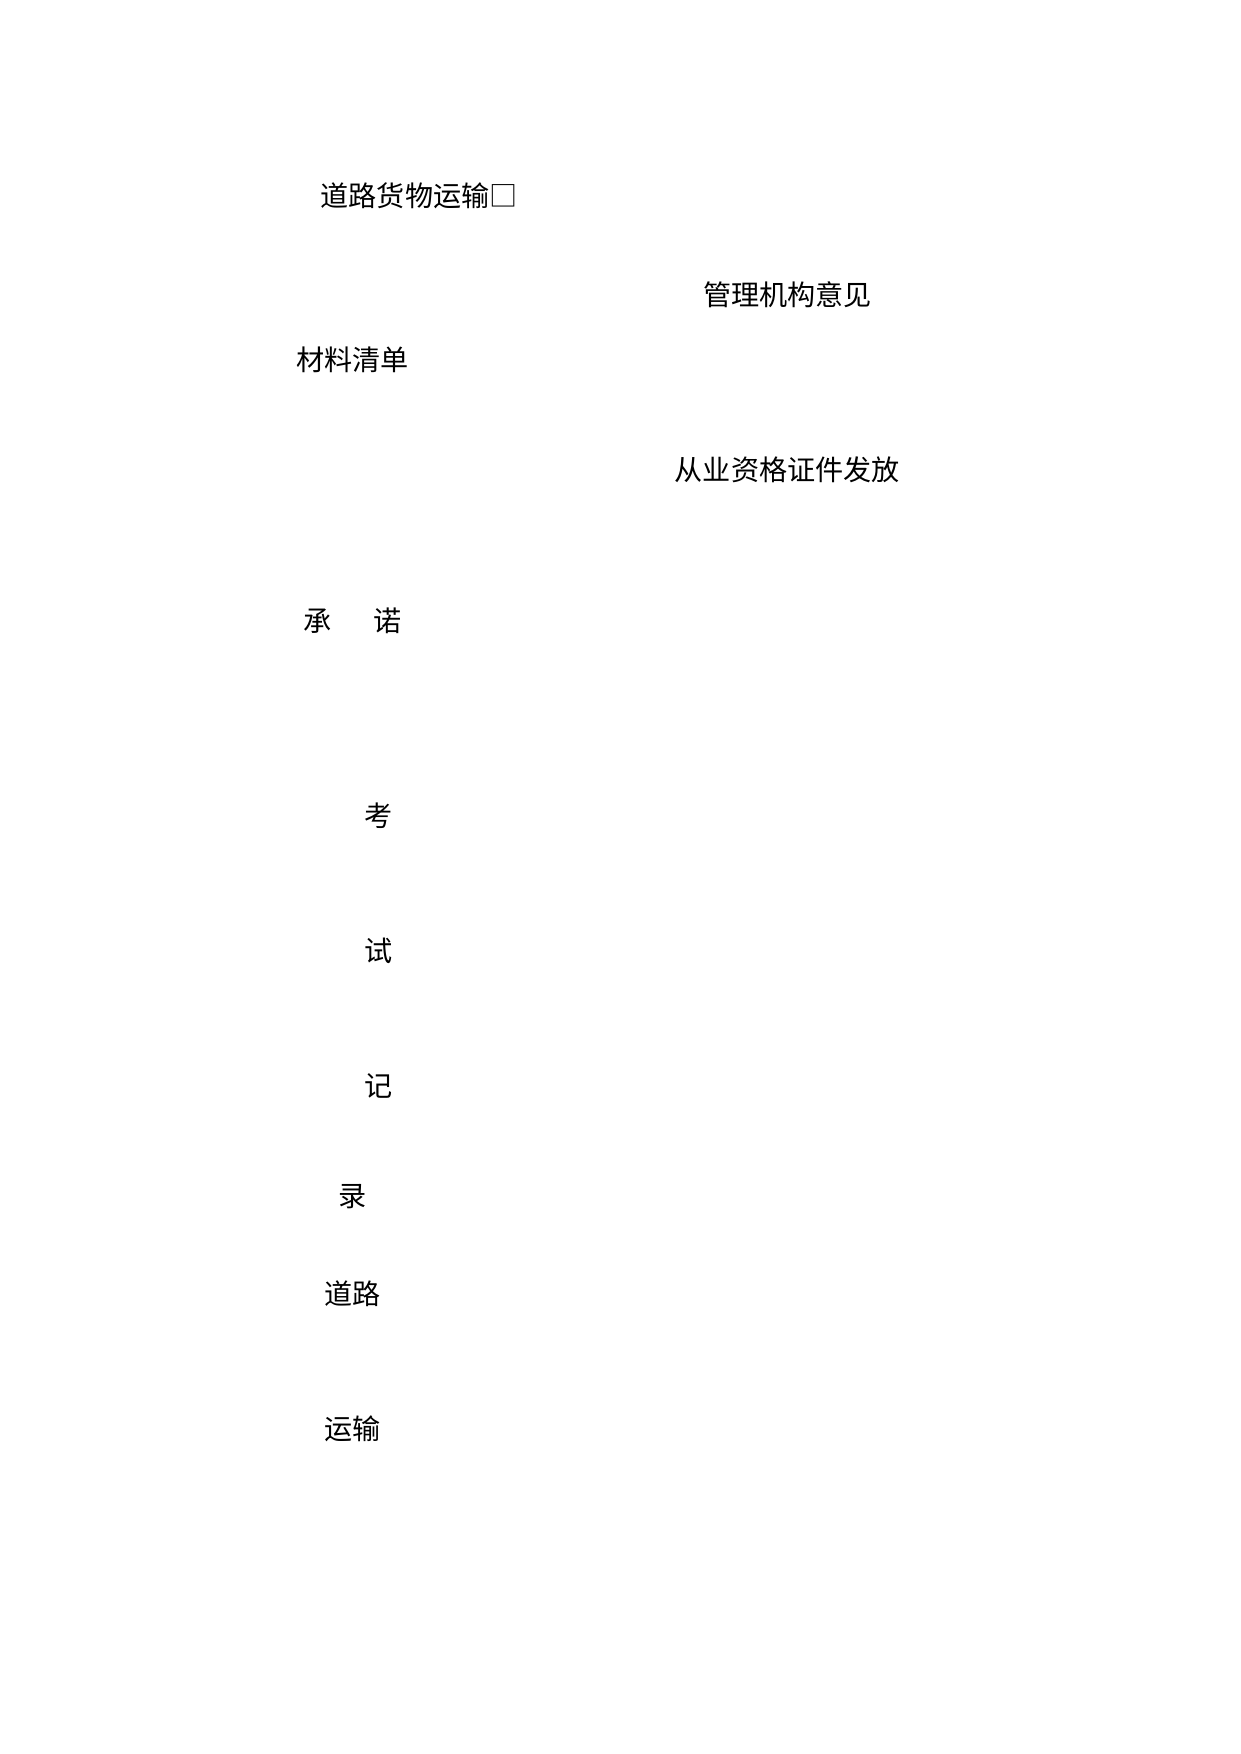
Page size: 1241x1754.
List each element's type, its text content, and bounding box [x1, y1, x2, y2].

text 承 诺 [266, 587, 439, 652]
text 录 [266, 1161, 439, 1226]
text 道路运输管理机构意见 [322, 1259, 383, 1460]
text 道路运输管理机构意见 [578, 261, 997, 326]
text 从业资格证件发放 [521, 436, 1053, 501]
text 材料清单 [266, 326, 439, 391]
text 道路货物运输□ [320, 162, 698, 227]
